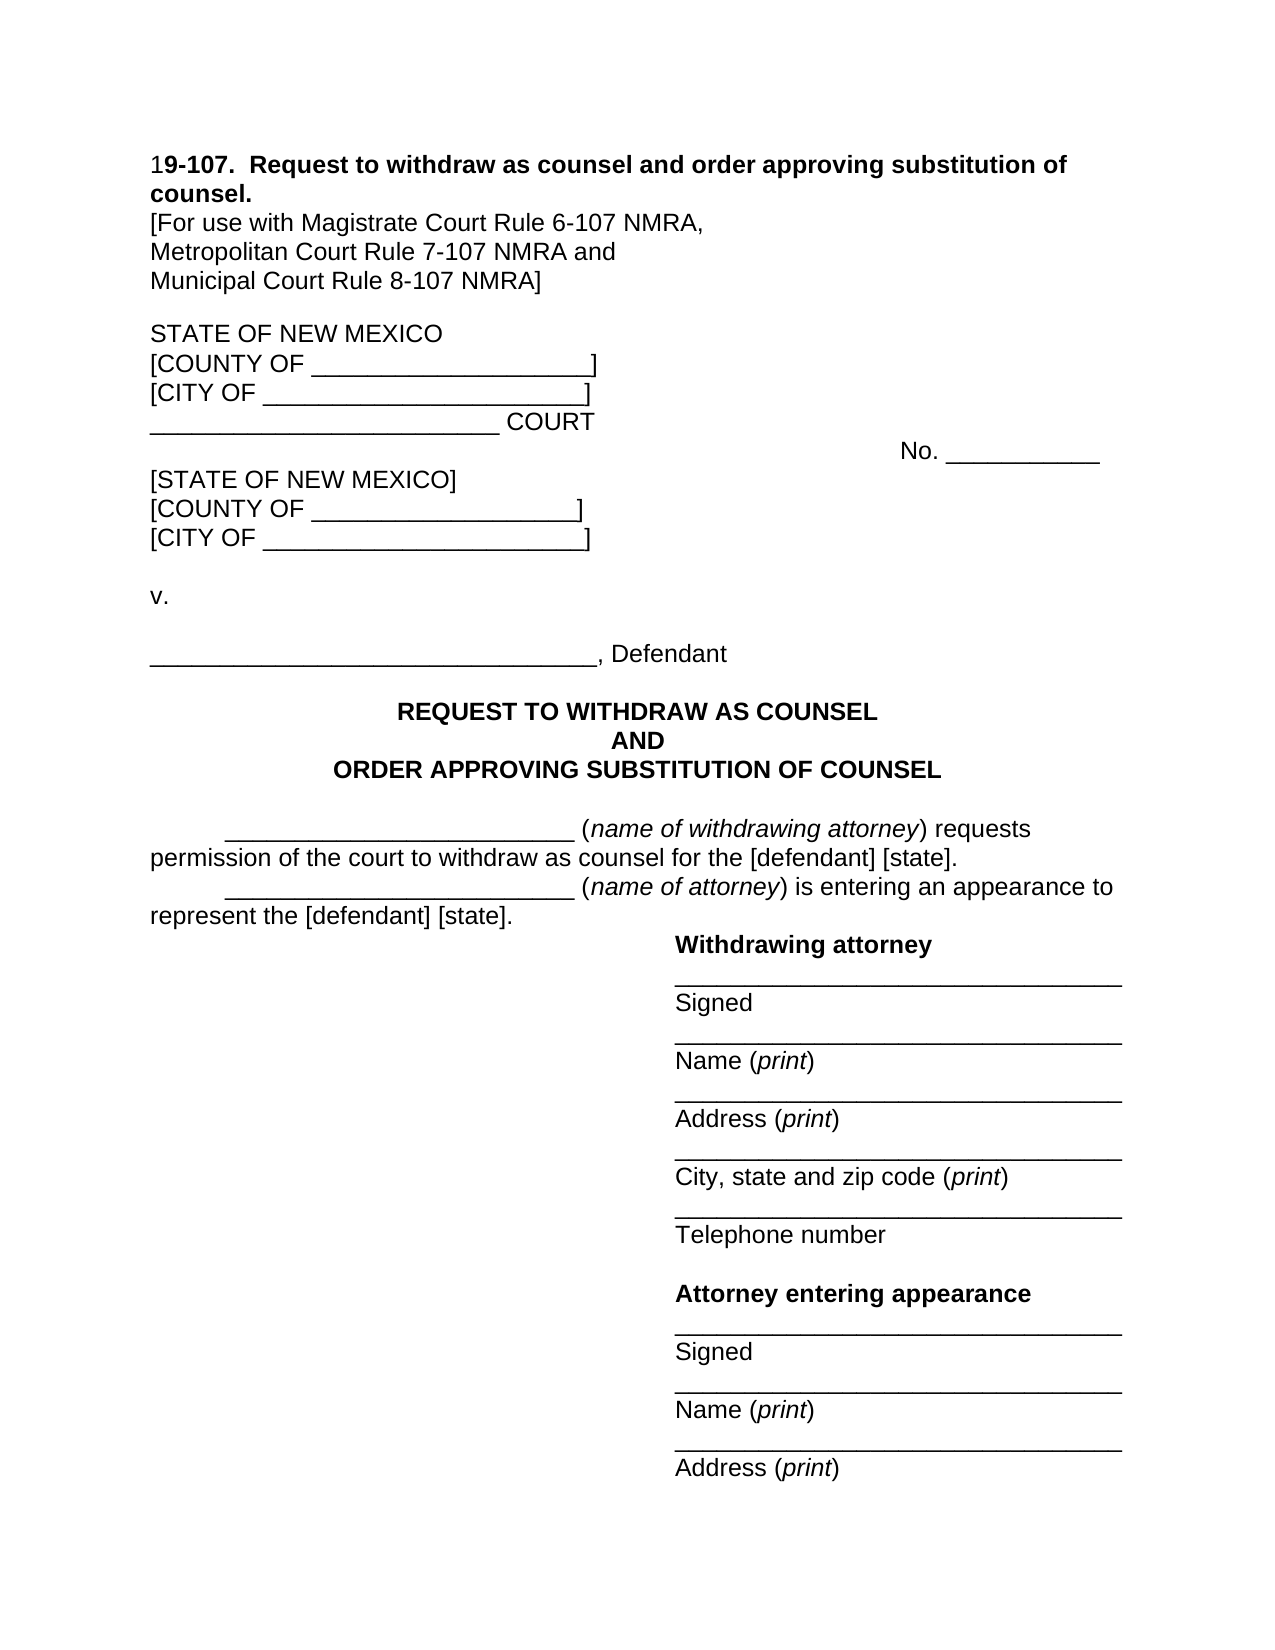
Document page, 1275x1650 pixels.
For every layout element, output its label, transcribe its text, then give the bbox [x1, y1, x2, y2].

text Signed [150, 1337, 1125, 1366]
text ________________________________ [150, 959, 1125, 988]
text Attorney entering appearance [150, 1278, 1125, 1307]
text Address (print) [150, 1453, 1125, 1482]
text [CITY OF _______________________] [150, 523, 1125, 552]
text ________________________________ [150, 1075, 1125, 1104]
text AND [150, 726, 1125, 755]
text REQUEST TO WITHDRAW AS COUNSEL [150, 697, 1125, 726]
text ________________________________ [150, 1017, 1125, 1046]
text STATE OF NEW MEXICO [150, 319, 1125, 348]
text Name (print) [150, 1046, 1125, 1075]
text ________________________________, Defendant [150, 639, 1125, 668]
text [CITY OF _______________________] [150, 377, 1125, 407]
text v. [150, 581, 1125, 610]
text _________________________ (name of attorney) is entering an appearance to represent the [defendant] [state]. [150, 872, 1125, 930]
text ORDER APPROVING SUBSTITUTION OF COUNSEL [150, 755, 1125, 784]
text Name (print) [150, 1395, 1125, 1424]
text Metropolitan Court Rule 7-107 NMRA and [150, 237, 1125, 266]
text [COUNTY OF ___________________] [150, 494, 1125, 523]
text ________________________________ [150, 1191, 1125, 1220]
text 9-107. Request to withdraw as counsel and order approving substitution of counsel. [150, 150, 1125, 208]
text Signed [150, 988, 1125, 1017]
text No. ___________ [150, 436, 1125, 465]
text ________________________________ [150, 1366, 1125, 1395]
text Municipal Court Rule 8-107 NMRA] [150, 266, 1125, 295]
text ________________________________ [150, 1307, 1125, 1337]
text ________________________________ [150, 1424, 1125, 1453]
text [COUNTY OF ____________________] [150, 348, 1125, 377]
text [STATE OF NEW MEXICO] [150, 465, 1125, 494]
text Withdrawing attorney [150, 930, 1125, 959]
text ________________________________ [150, 1133, 1125, 1162]
text [For use with Magistrate Court Rule 6-107 NMRA, [150, 208, 1125, 237]
text City, state and zip code (print) [150, 1162, 1125, 1191]
text _________________________ COURT [150, 407, 1125, 436]
text Address (print) [150, 1104, 1125, 1133]
text _________________________ (name of withdrawing attorney) requests permission of the court to withdraw as counsel for the [defendant] [state]. [150, 813, 1125, 872]
text Telephone number [150, 1220, 1125, 1249]
